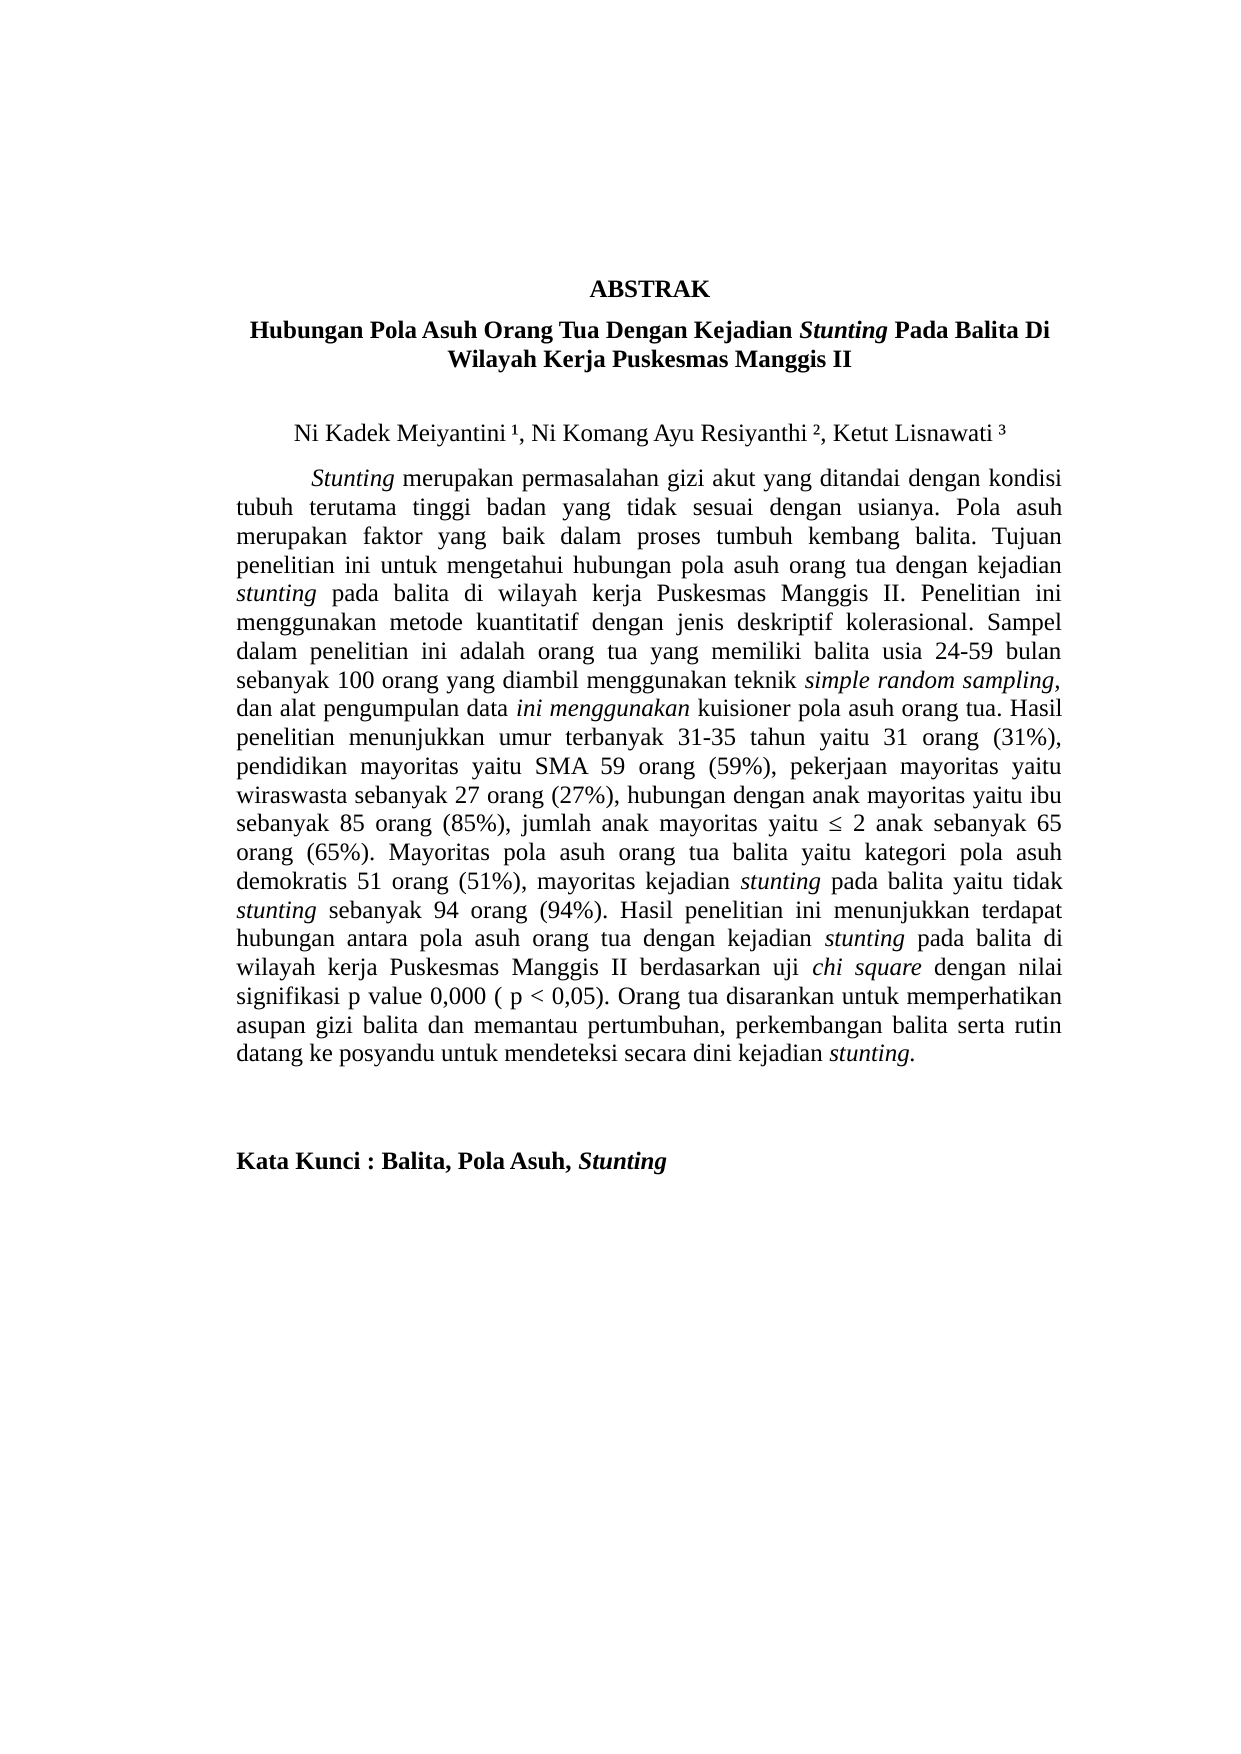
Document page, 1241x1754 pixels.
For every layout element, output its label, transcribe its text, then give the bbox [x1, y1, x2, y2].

subtitle ABSTRAK [236, 274, 1063, 302]
text Stunting merupakan permasalahan gizi akut yang ditandai dengan kondisi tubuh terutama tinggi badan yang tidak sesuai dengan usianya. Pola asuh merupakan faktor yang baik dalam proses tumbuh kembang balita. Tujuan penelitian ini untuk mengetahui hubungan pola asuh orang tua dengan kejadian stunting pada balita di wilayah kerja Puskesmas Manggis II. Penelitian ini menggunakan metode kuantitatif dengan jenis deskriptif kolerasional. Sampel dalam penelitian ini adalah orang tua yang memiliki balita usia 24-59 bulan sebanyak 100 orang yang diambil menggunakan teknik simple random sampling, dan alat pengumpulan data ini menggunakan kuisioner pola asuh orang tua. Hasil penelitian menunjukkan umur terbanyak 31-35 tahun yaitu 31 orang (31%), pendidikan mayoritas yaitu SMA 59 orang (59%), pekerjaan mayoritas yaitu wiraswasta sebanyak 27 orang (27%), hubungan dengan anak mayoritas yaitu ibu sebanyak 85 orang (85%), jumlah anak mayoritas yaitu ≤ 2 anak sebanyak 65 orang (65%). Mayoritas pola asuh orang tua balita yaitu kategori pola asuh demokratis 51 orang (51%), mayoritas kejadian stunting pada balita yaitu tidak stunting sebanyak 94 orang (94%). Hasil penelitian ini menunjukkan terdapat hubungan antara pola asuh orang tua dengan kejadian stunting pada balita di wilayah kerja Puskesmas Manggis II berdasarkan uji chi square dengan nilai signifikasi p value 0,000 ( p < 0,05). Orang tua disarankan untuk memperhatikan asupan gizi balita dan memantau pertumbuhan, perkembangan balita serta rutin datang ke posyandu untuk mendeteksi secara dini kejadian stunting. [236, 463, 1063, 1067]
text Kata Kunci : Balita, Pola Asuh, Stunting [236, 1146, 1063, 1175]
text Hubungan Pola Asuh Orang Tua Dengan Kejadian Stunting Pada Balita Di Wilayah Kerja Puskesmas Manggis II [236, 315, 1063, 373]
text Ni Kadek Meiyantini ¹, Ni Komang Ayu Resiyanthi ², Ketut Lisnawati ³ [236, 418, 1063, 447]
